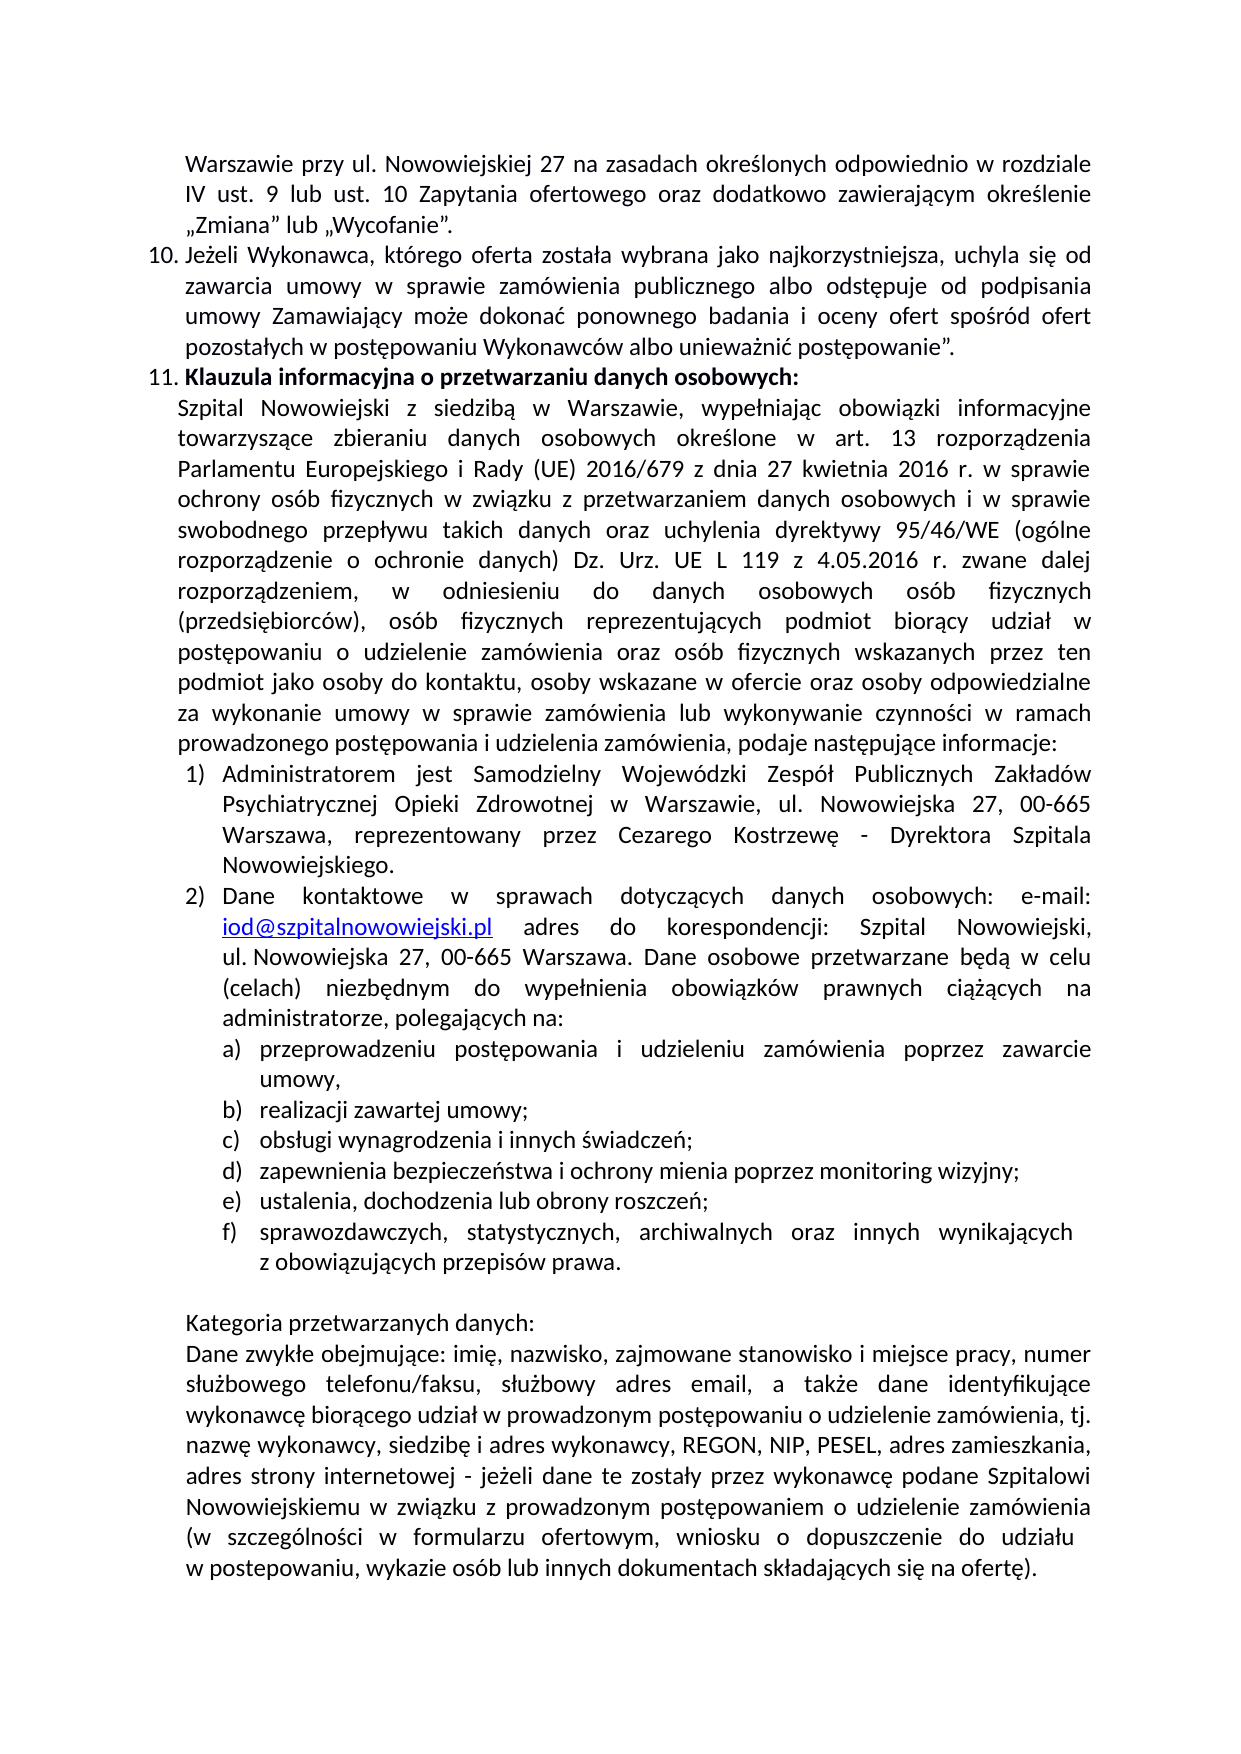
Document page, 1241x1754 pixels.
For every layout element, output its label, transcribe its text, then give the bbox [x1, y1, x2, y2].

list obsługi wynagrodzenia i innych świadczeń; [222, 1124, 1092, 1155]
list Dane kontaktowe w sprawach dotyczących danych osobowych: e-mail: iod@szpitalnowowiejski.pl adres do korespondencji: Szpital Nowowiejski, ul. Nowowiejska 27, 00-665 Warszawa. Dane osobowe przetwarzane będą w celu (celach) niezbędnym do wypełnienia obowiązków prawnych ciążących na administratorze, polegających na: [185, 880, 1092, 1033]
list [148, 148, 1092, 239]
list realizacji zawartej umowy; [222, 1094, 1092, 1124]
list Jeżeli Wykonawca, którego oferta została wybrana jako najkorzystniejsza, uchyla się od zawarcia umowy w sprawie zamówienia publicznego albo odstępuje od podpisania umowy Zamawiający może dokonać ponownego badania i oceny ofert spośród ofert pozostałych w postępowaniu Wykonawców albo unieważnić postępowanie”. [148, 239, 1092, 361]
text Dane zwykłe obejmujące: imię, nazwisko, zajmowane stanowisko i miejsce pracy, numer służbowego telefonu/faksu, służbowy adres email, a także dane identyfikujące wykonawcę biorącego udział w prowadzonym postępowaniu o udzielenie zamówienia, tj. nazwę wykonawcy, siedzibę i adres wykonawcy, REGON, NIP, PESEL, adres zamieszkania, adres strony internetowej - jeżeli dane te zostały przez wykonawcę podane Szpitalowi Nowowiejskiemu w związku z prowadzonym postępowaniem o udzielenie zamówienia (w szczególności w formularzu ofertowym, wniosku o dopuszczenie do udziału w postepowaniu, wykazie osób lub innych dokumentach składających się na ofertę). [186, 1338, 1092, 1582]
list sprawozdawczych, statystycznych, archiwalnych oraz innych wynikających z obowiązujących przepisów prawa. [222, 1216, 1092, 1277]
list Klauzula informacyjna o przetwarzaniu danych osobowych: [148, 361, 1092, 392]
list Administratorem jest Samodzielny Wojewódzki Zespół Publicznych Zakładów Psychiatrycznej Opieki Zdrowotnej w Warszawie, ul. Nowowiejska 27, 00-665 Warszawa, reprezentowany przez Cezarego Kostrzewę - Dyrektora Szpitala Nowowiejskiego. [185, 758, 1092, 880]
text Szpital Nowowiejski z siedzibą w Warszawie, wypełniając obowiązki informacyjne towarzyszące zbieraniu danych osobowych określone w art. 13 rozporządzenia Parlamentu Europejskiego i Rady (UE) 2016/679 z dnia 27 kwietnia 2016 r. w sprawie ochrony osób fizycznych w związku z przetwarzaniem danych osobowych i w sprawie swobodnego przepływu takich danych oraz uchylenia dyrektywy 95/46/WE (ogólne rozporządzenie o ochronie danych) Dz. Urz. UE L 119 z 4.05.2016 r. zwane dalej rozporządzeniem, w odniesieniu do danych osobowych osób fizycznych (przedsiębiorców), osób fizycznych reprezentujących podmiot biorący udział w postępowaniu o udzielenie zamówienia oraz osób fizycznych wskazanych przez ten podmiot jako osoby do kontaktu, osoby wskazane w ofercie oraz osoby odpowiedzialne za wykonanie umowy w sprawie zamówienia lub wykonywanie czynności w ramach prowadzonego postępowania i udzielenia zamówienia, podaje następujące informacje: [177, 392, 1092, 758]
list przeprowadzeniu postępowania i udzieleniu zamówienia poprzez zawarcie umowy, [222, 1033, 1092, 1094]
text Kategoria przetwarzanych danych: [186, 1307, 1092, 1338]
list zapewnienia bezpieczeństwa i ochrony mienia poprzez monitoring wizyjny; [222, 1155, 1092, 1185]
list ustalenia, dochodzenia lub obrony roszczeń; [222, 1185, 1092, 1216]
